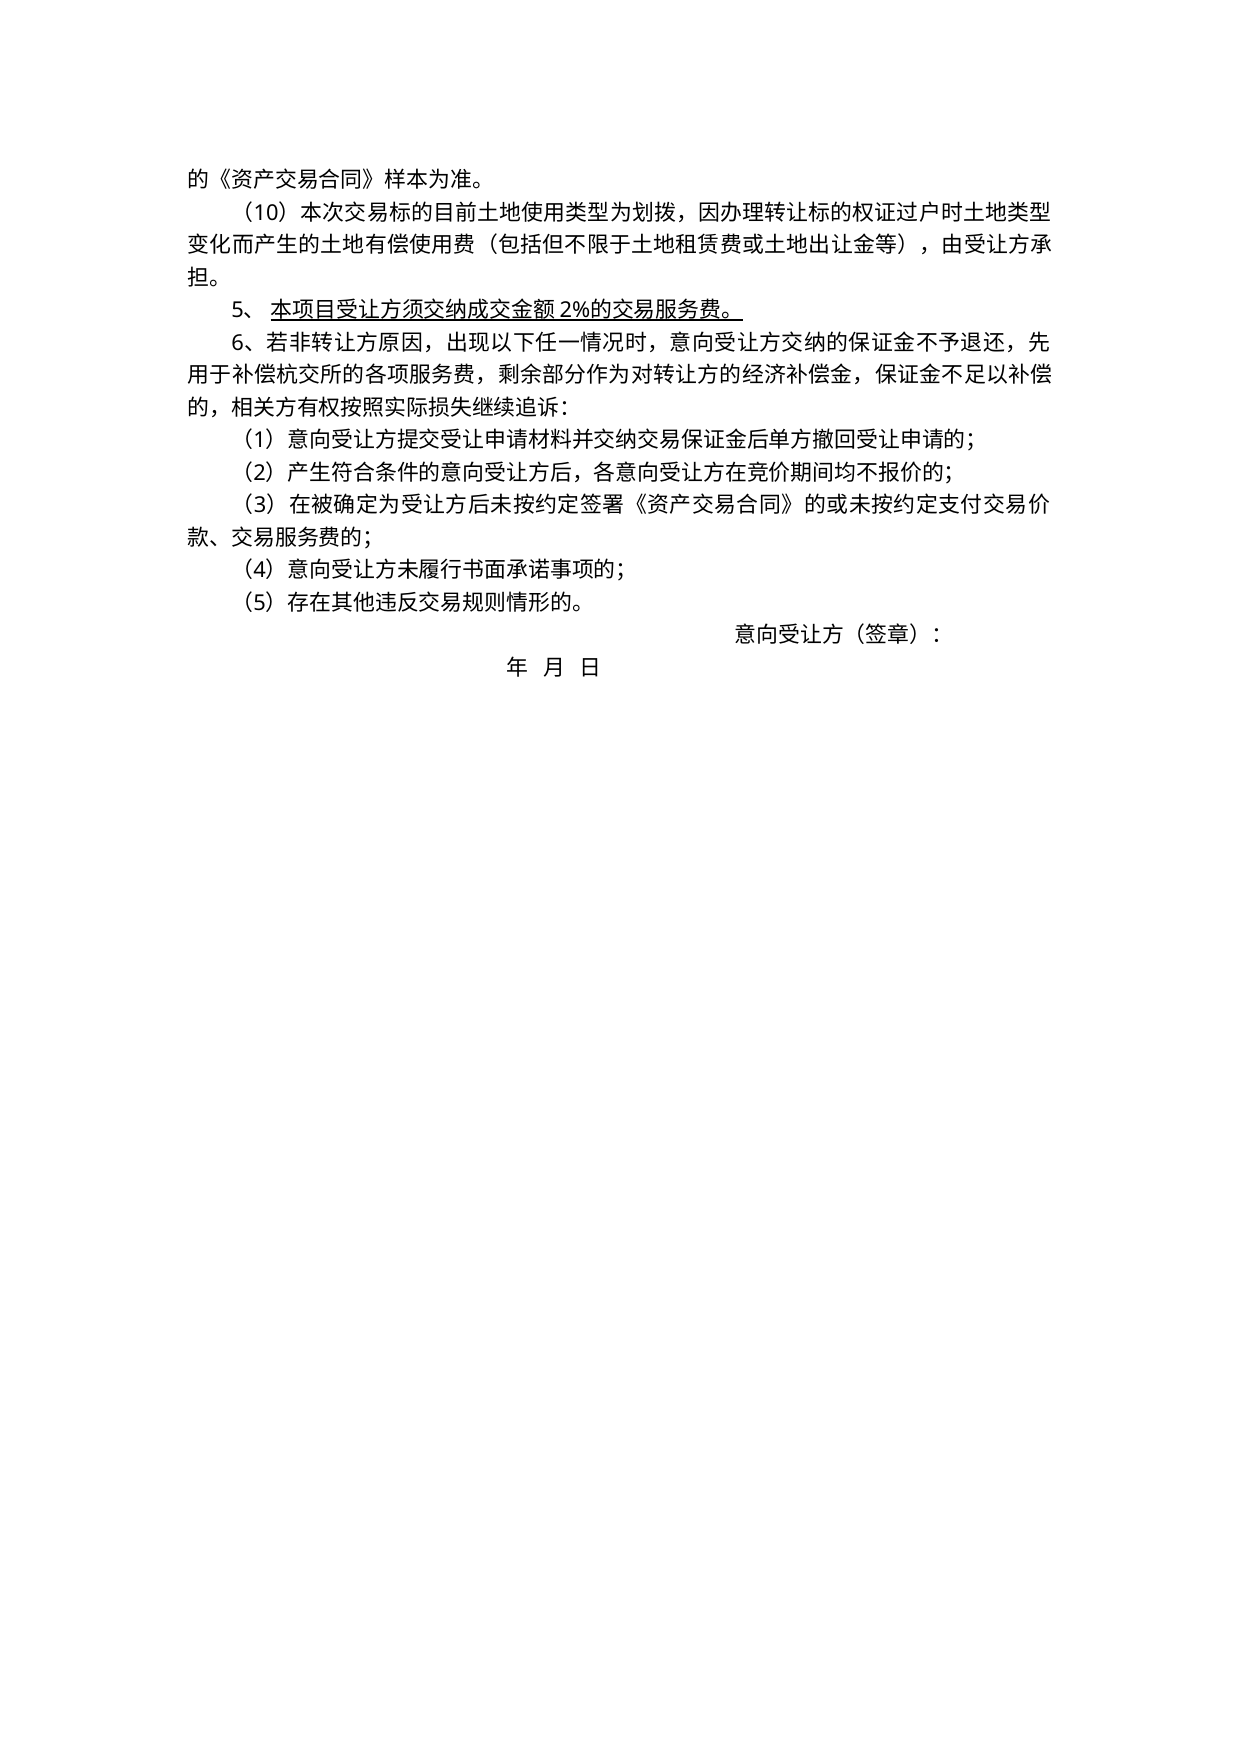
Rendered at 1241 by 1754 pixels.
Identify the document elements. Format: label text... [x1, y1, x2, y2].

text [187, 162, 1053, 194]
text （10）本次交易标的目前土地使用类型为划拨，因办理转让标的权证过户时土地类型变化而产生的土地有偿使用费（包括但不限于土地租赁费或土地出让金等），由受让方承担。 [187, 194, 1053, 292]
text （5）存在其他违反交易规则情形的。 [187, 584, 1053, 617]
text 意向受让方（签章）： [187, 617, 1053, 649]
text （1）意向受让方提交受让申请材料并交纳交易保证金后单方撤回受让申请的； [187, 422, 1053, 454]
text （3）在被确定为受让方后未按约定签署《资产交易合同》的或未按约定支付交易价款、交易服务费的； [187, 487, 1053, 552]
text 6、若非转让方原因，出现以下任一情况时，意向受让方交纳的保证金不予退还，先用于补偿杭交所的各项服务费，剩余部分作为对转让方的经济补偿金，保证金不足以补偿的，相关方有权按照实际损失继续追诉： [187, 324, 1053, 422]
text 年 月 日 [187, 649, 1053, 682]
text 5、 本项目受让方须交纳成交金额2%的交易服务费。 [187, 292, 1053, 324]
text （4）意向受让方未履行书面承诺事项的； [187, 552, 1053, 584]
text （2）产生符合条件的意向受让方后，各意向受让方在竞价期间均不报价的； [187, 454, 1053, 487]
